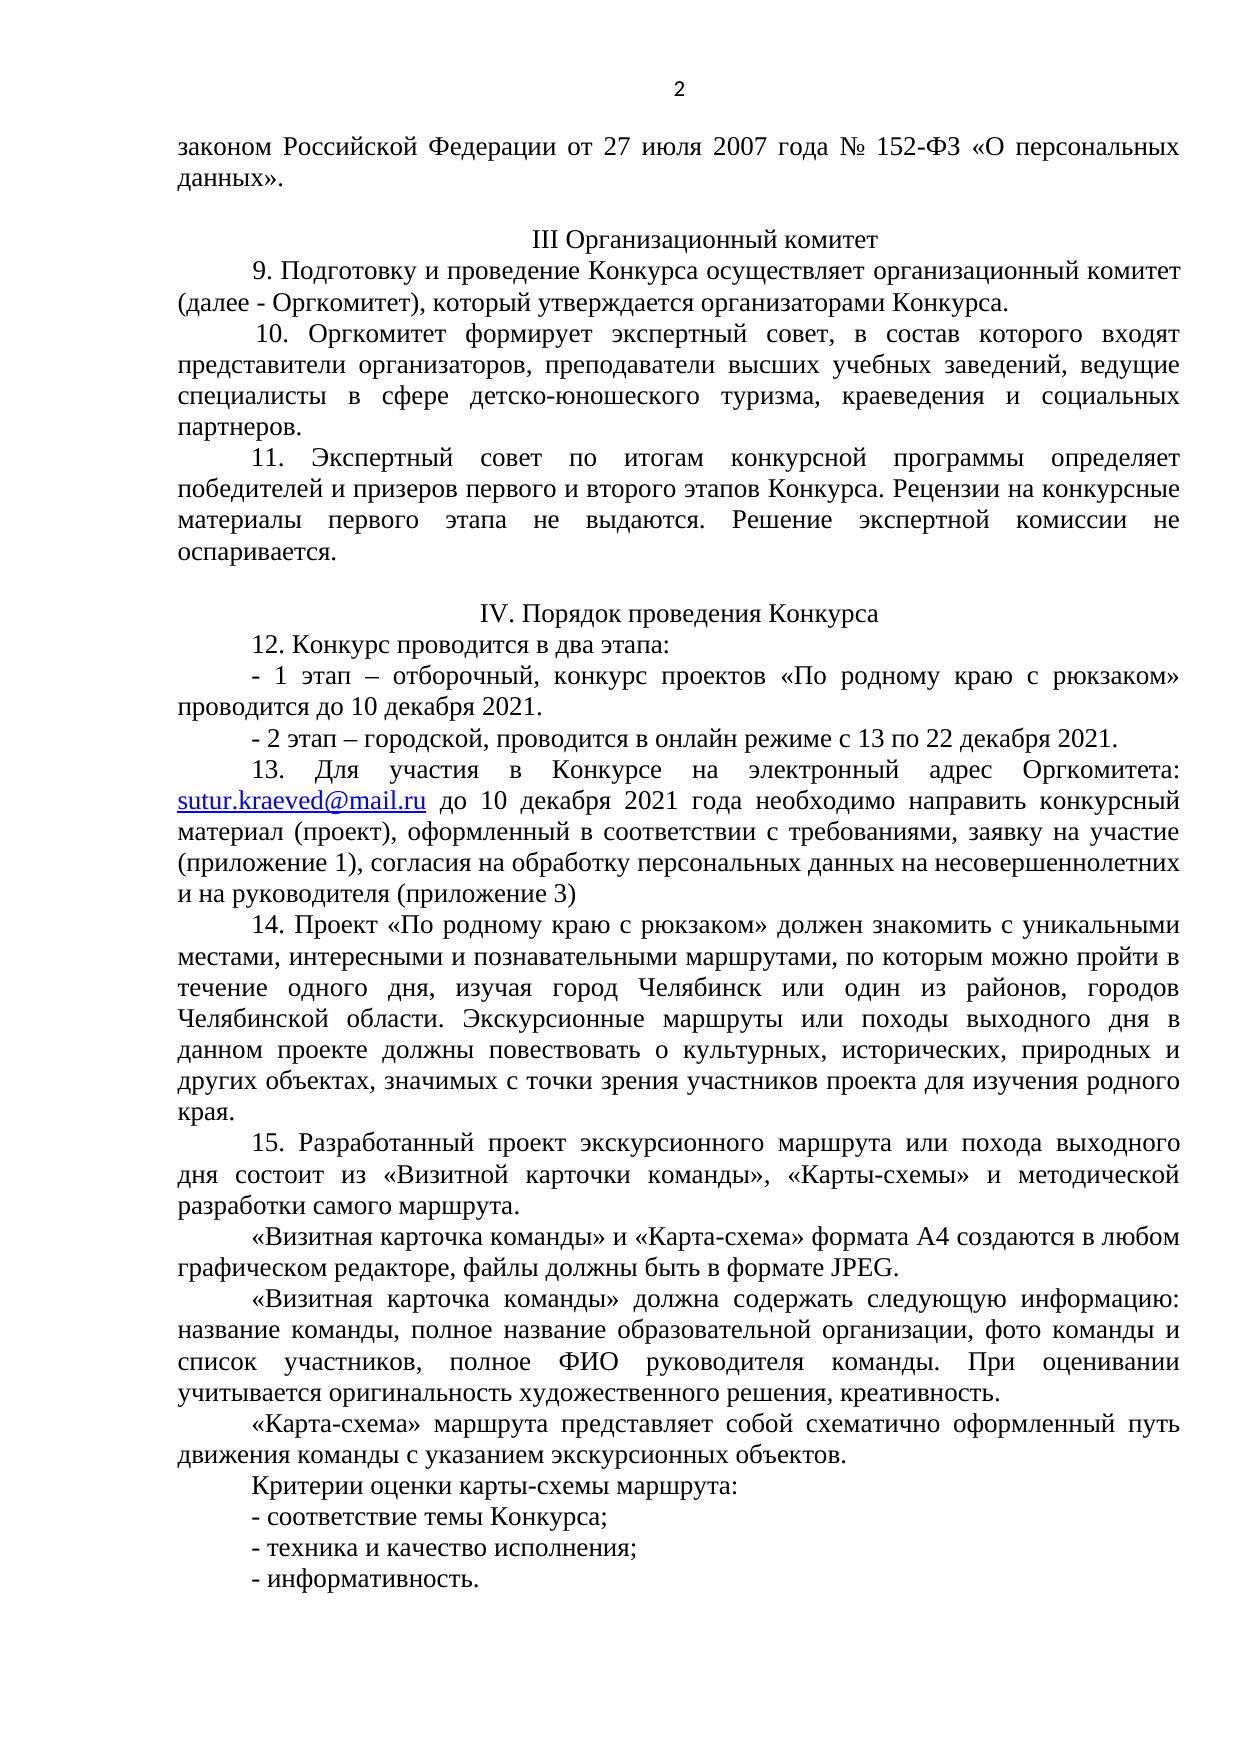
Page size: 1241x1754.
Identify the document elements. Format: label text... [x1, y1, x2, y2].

list 9. Подготовку и проведение Конкурса осуществляет организационный комитет (далее - Оргкомитет), который утверждается организаторами Конкурса. [177, 254, 1181, 317]
list 11. Экспертный совет по итогам конкурсной программы определяет победителей и призеров первого и второго этапов Конкурса. Рецензии на конкурсные материалы первого этапа не выдаются. Решение экспертной комиссии не оспаривается. [177, 441, 1181, 566]
list - информативность. [177, 1563, 1181, 1594]
list «Визитная карточка команды» и «Карта-схема» формата А4 создаются в любом графическом редакторе, файлы должны быть в формате JPEG. [177, 1220, 1181, 1282]
text IV. Порядок проведения Конкурса [177, 597, 1181, 628]
list 10. Оргкомитет формирует экспертный совет, в состав которого входят представители организаторов, преподаватели высших учебных заведений, ведущие специалисты в сфере детско-юношеского туризма, краеведения и социальных партнеров. [177, 317, 1181, 441]
list «Визитная карточка команды» должна содержать следующую информацию: название команды, полное название образовательной организации, фото команды и список участников, полное ФИО руководителя команды. При оценивании учитывается оригинальность художественного решения, креативность. [177, 1282, 1181, 1407]
text 12. Конкурс проводится в два этапа: [177, 628, 1181, 659]
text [177, 130, 1181, 192]
list 14. Проект «По родному краю с рюкзаком» должен знакомить с уникальными местами, интересными и познавательными маршрутами, по которым можно пройти в течение одного дня, изучая город Челябинск или один из районов, городов Челябинской области. Экскурсионные маршруты или походы выходного дня в данном проекте должны повествовать о культурных, исторических, природных и других объектах, значимых с точки зрения участников проекта для изучения родного края. [177, 908, 1181, 1127]
list Критерии оценки карты-схемы маршрута: [177, 1469, 1181, 1500]
list - техника и качество исполнения; [177, 1531, 1181, 1563]
text - 2 этап – городской, проводится в онлайн режиме с 13 по 22 декабря 2021. [177, 722, 1181, 753]
list - соответствие темы Конкурса; [177, 1500, 1181, 1531]
list 15. Разработанный проект экскурсионного маршрута или похода выходного дня состоит из «Визитной карточки команды», «Карты-схемы» и методической разработки самого маршрута. [177, 1127, 1181, 1220]
text III Организационный комитет [532, 223, 1181, 254]
list «Карта-схема» маршрута представляет собой схематично оформленный путь движения команды с указанием экскурсионных объектов. [177, 1407, 1181, 1469]
text - 1 этап – отборочный, конкурс проектов «По родному краю с рюкзаком» проводится до 10 декабря 2021. [177, 659, 1181, 722]
list 13. Для участия в Конкурсе на электронный адрес Оргкомитета: sutur.kraeved@mail.ru до 10 декабря 2021 года необходимо направить конкурсный материал (проект), оформленный в соответствии с требованиями, заявку на участие (приложение 1), согласия на обработку персональных данных на несовершеннолетних и на руководителя (приложение 3) [177, 753, 1181, 908]
